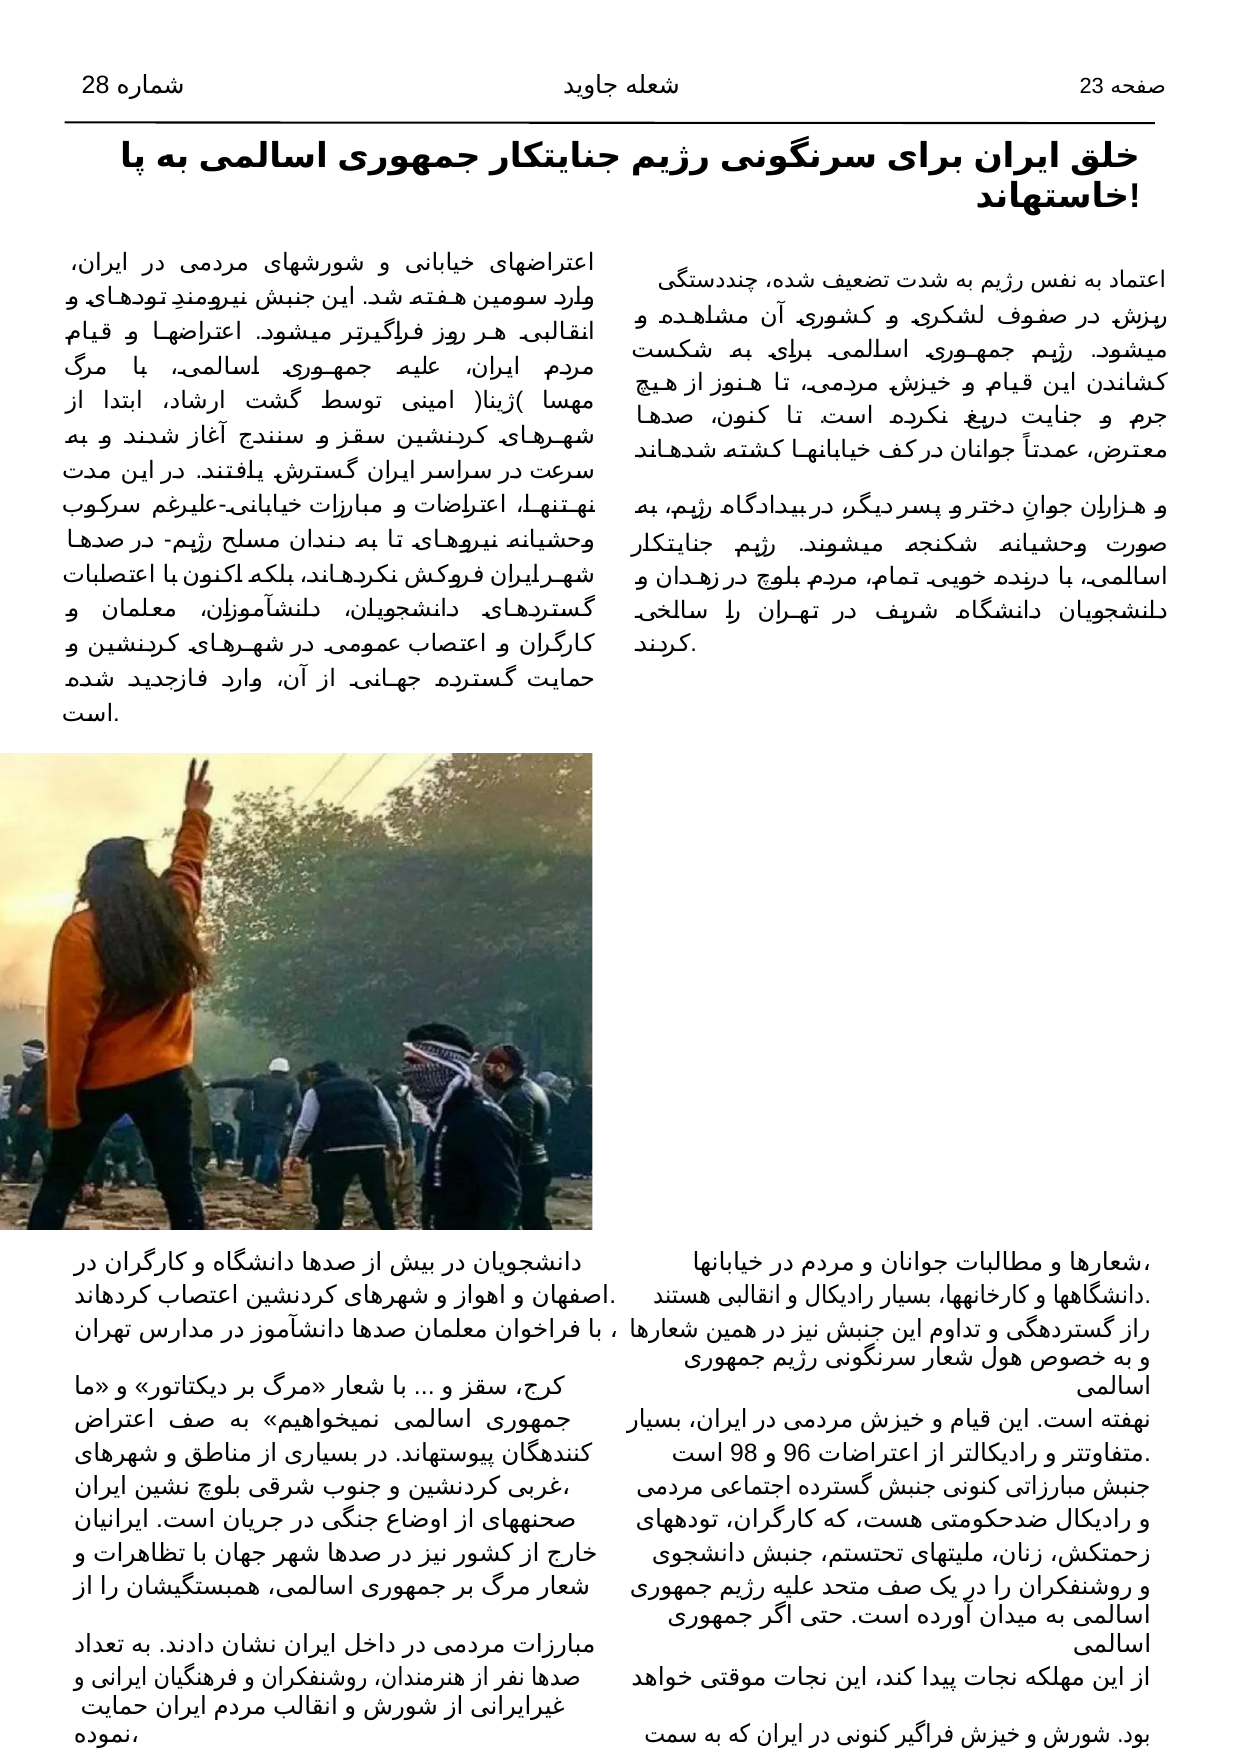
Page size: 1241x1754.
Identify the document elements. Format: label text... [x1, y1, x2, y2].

table_header شعارها و مطالبات جوانان و مردم در خیابان‏ها‏، [618, 1242, 1169, 1276]
table_cell صدها نفر از هنرمندان، روشنفکران و فرهنگیان ایرانی و [67, 1658, 618, 1691]
table_cell کرج، سقز و ... با شعار «مرگ بر دیکتاتور» و «ما [67, 1343, 618, 1400]
table_cell نهفته است. این قیام و خیزش مردمی در ایران، بسیار [618, 1400, 1169, 1433]
table_header دانشجویان در بیش از صدها دانشگاه و کارگران در [67, 1242, 618, 1276]
table_cell صحنه‏های از اوضاع جنگی در جریان است. ایرانیان [67, 1500, 618, 1533]
table_cell و رادیکال ضدحکومتی هست، که کارگران، توده‏های [618, 1500, 1169, 1533]
picture [0, 753, 593, 1230]
table_cell اصفهان و اهواز و شهرهای کردنشین اعتصاب کرده‏اند. [67, 1276, 618, 1309]
table_cell و به خصوص هول شعار سرنگونی رژیم جمهوری اسالمی [618, 1343, 1169, 1400]
table_cell اسالمی به میدان آورده‏ است. حتی اگر جمهوری اسالمی [618, 1600, 1169, 1657]
table_cell جمهوری اسالمی نمی‏خواهیم» به صف اعتراض [67, 1400, 618, 1433]
table_cell و روشنفکران را در یک صف متحد علیه رژیم جمهوری [618, 1567, 1169, 1600]
table_cell غربی کردنشین و جنوب شرقی بلوچ نشین ایران، [67, 1467, 618, 1500]
table_cell شعار مرگ بر جمهوری اسالمی، همبستگی‏شان را از [67, 1567, 618, 1600]
table_cell از این مهلکه نجات پیدا کند، این نجات موقتی خواهد [618, 1658, 1169, 1691]
table_cell دانشگاه‏ها و کارخانه‏ها، بسیار رادیکال و انقالبی هستند. [618, 1276, 1169, 1309]
table_cell خارج از کشور نیز در صدها شهر جهان با تظاهرات و [67, 1533, 618, 1567]
list ریزش در صفوف لشکری و کشوری آن مشاهده می‏شود. رژیم جمهوری اسالمی برای به شکست کشاندن این قیام و خیزش مردمی، تا هنوز از هیچ جرم و جنایت دریغ نکرده‏ است. تا کنون، صدها معترض، عمدتاً جوانان در کف خیابان‏ها کشته شده‏اند و هزاران جوانِ دختر و پسر دیگر، در بیدادگاه رژیم، به صورت وحشیانه شکنجه می‏شوند. رژیم جنایتکار اسالمی، با درنده خویی تمام، مردم بلوچ در زهدان و دانشجویان دانشگاه شریف در تهران را سالخی کردند. [635, 301, 1167, 657]
text اعتماد به نفس رژیم به شدت تضعیف شده، چنددستگی [635, 266, 1166, 292]
text اعتراض‏های خیابانی و شورش‏های مردمی در ایران، وارد سومین هفته شد. این جنبش نیرومندِ توده‏ای و انقالبی هر روز فراگیرتر می‏شود. اعتراض‏ها و قیام مردم ایران، علیه جمهوری اسالمی، با مرگ مهسا )ژینا( امینی توسط گشت ارشاد، ابتدا از شهرهای کردنشین سقز و سنندج آغاز شدند و به سرعت در سراسر ایران گسترش یافتند. در این مدت نه‏تنها، اعتراضات و مبارزات خیابانی-علی‏رغم سرکوب وحشیانه نیروهای تا به دندان مسلح رژیم- در صدها شهر ایران فروکش نکرده‏اند، بلکه اکنون با اعتصابات گسترده‏ای دانشجویان، دانش‏آموزان، معلمان و کارگران و اعتصاب عمومی در شهرهای کردنشین و حمایت گسترده جهانی از آن، وارد فازجدید شده است. [65, 247, 594, 726]
text خلق ایران برای سرنگونی رژیم جنایتکار جمهوری اسالمی به پا خاسته‏اند! [65, 136, 1140, 215]
text شماره 28 شعله جاوید صفحه 23 [65, 69, 1165, 98]
table_cell متفاوت‏تر و رادیکال‏تر از اعتراضات 96 و 98 است. [618, 1433, 1169, 1467]
table_cell غیرایرانی از شورش و انقالب مردم ایران حمایت نموده، [67, 1691, 618, 1748]
table_cell جنبش مبارزاتی کنونی جنبش گسترده اجتماعی مردمی [618, 1467, 1169, 1500]
table_cell بود. شورش و خیزش فراگیر کنونی در ایران که به سمت [618, 1691, 1169, 1748]
table_cell کننده‏گان پیوسته‏اند. در بسیاری از مناطق و شهرهای [67, 1433, 618, 1467]
table_cell زحمتکش، زنان، ملیت‏های تحت‏ستم، جنبش دانشجوی [618, 1533, 1169, 1567]
table_cell مبارزات مردمی در داخل ایران نشان دادند. به تعداد [67, 1600, 618, 1657]
table_cell با فراخوان معلمان صدها دانش‏آموز در مدارس تهران ، [67, 1309, 618, 1342]
table_cell راز گسترده‏گی و تداوم این جنبش نیز در همین شعارها [618, 1309, 1169, 1342]
